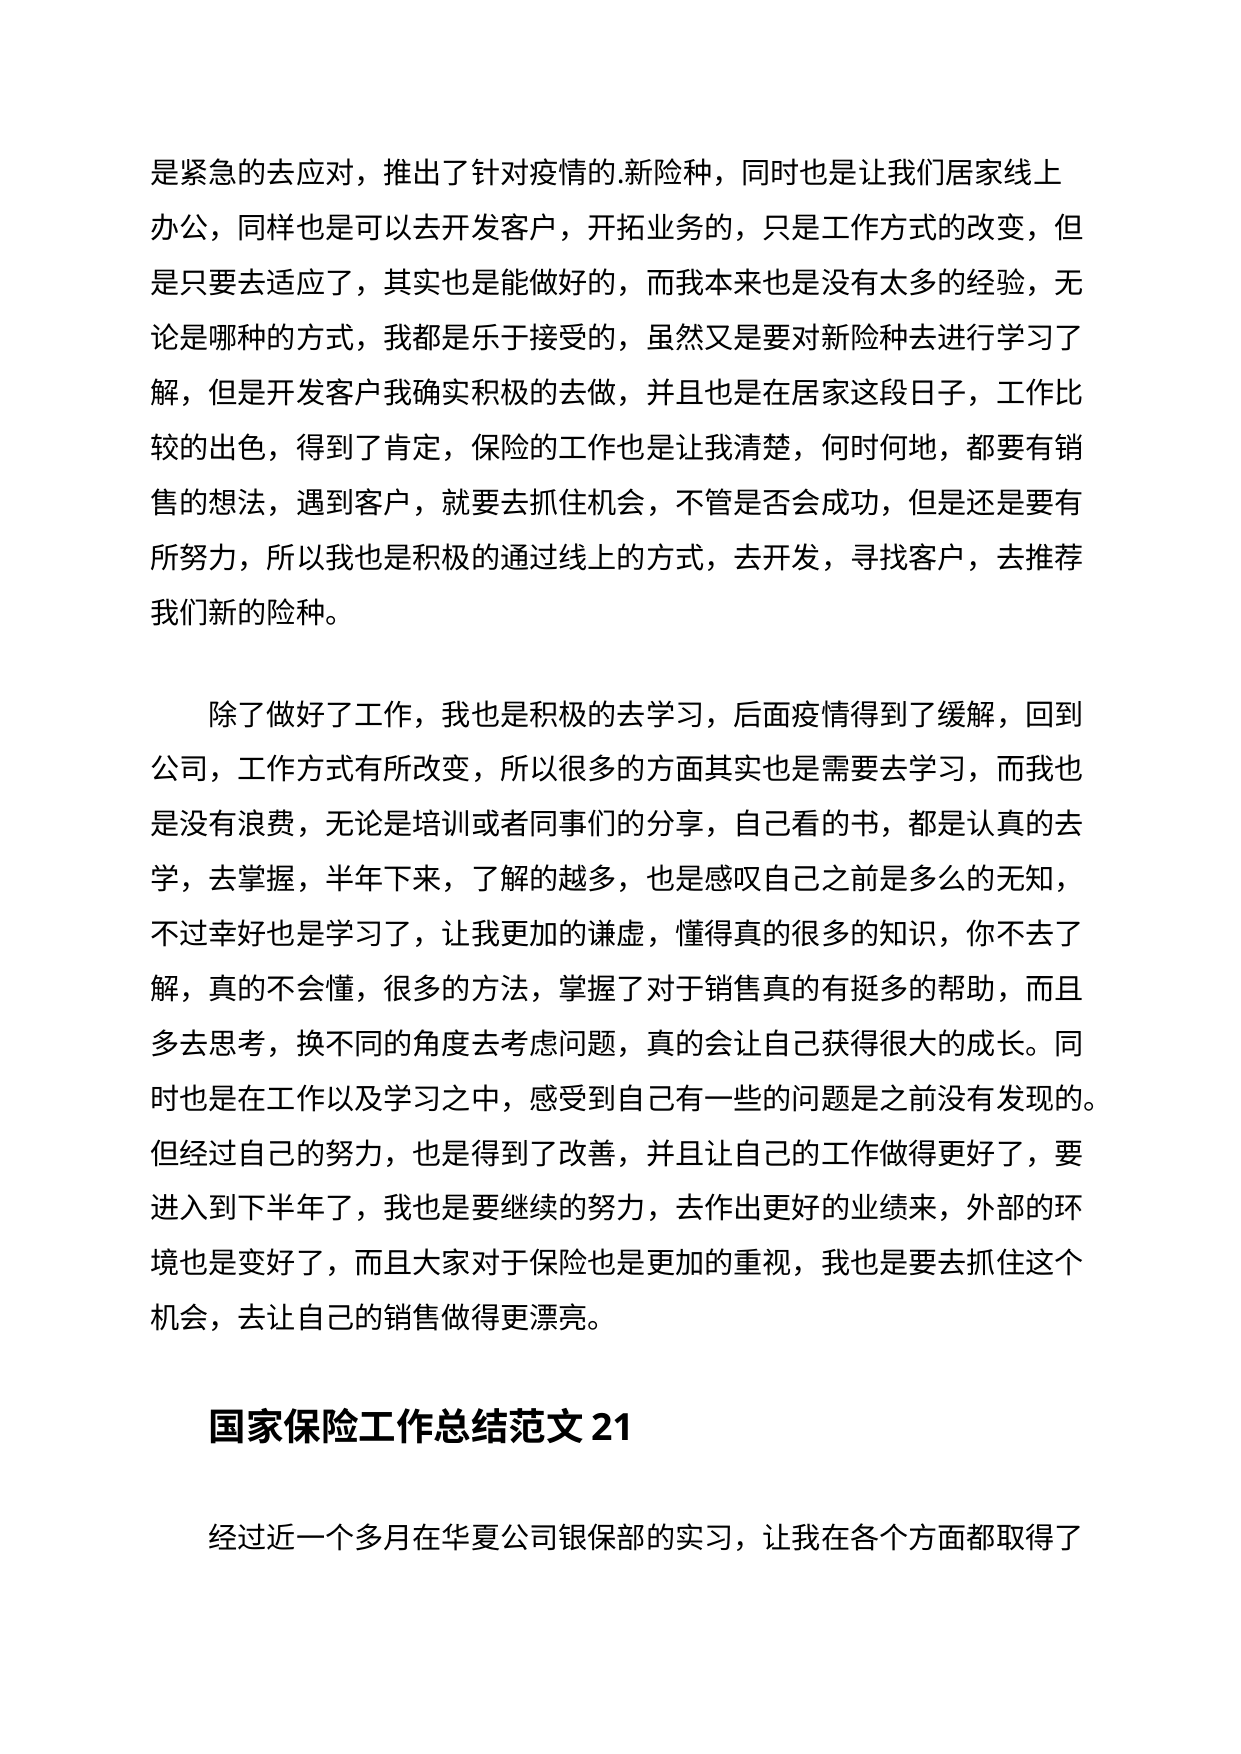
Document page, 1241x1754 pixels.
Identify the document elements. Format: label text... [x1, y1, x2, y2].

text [150, 1514, 1090, 1557]
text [150, 150, 1090, 632]
text 除了做好了工作，我也是积极的去学习，后面疫情得到了缓解，回到公司，工作方式有所改变，所以很多的方面其实也是需要去学习，而我也是没有浪费，无论是培训或者同事们的分享，自己看的书，都是认真的去学，去掌握，半年下来，了解的越多，也是感叹自己之前是多么的无知，不过幸好也是学习了，让我更加的谦虚，懂得真的很多的知识，你不去了解，真的不会懂，很多的方法，掌握了对于销售真的有挺多的帮助，而且多去思考，换不同的角度去考虑问题，真的会让自己获得很大的成长。同时也是在工作以及学习之中，感受到自己有一些的问题是之前没有发现的。但经过自己的努力，也是得到了改善，并且让自己的工作做得更好了，要进入到下半年了，我也是要继续的努力，去作出更好的业绩来，外部的环境也是变好了，而且大家对于保险也是更加的重视，我也是要去抓住这个机会，去让自己的销售做得更漂亮。 [150, 691, 1090, 1337]
text 国家保险工作总结范文21 [150, 1397, 1090, 1451]
